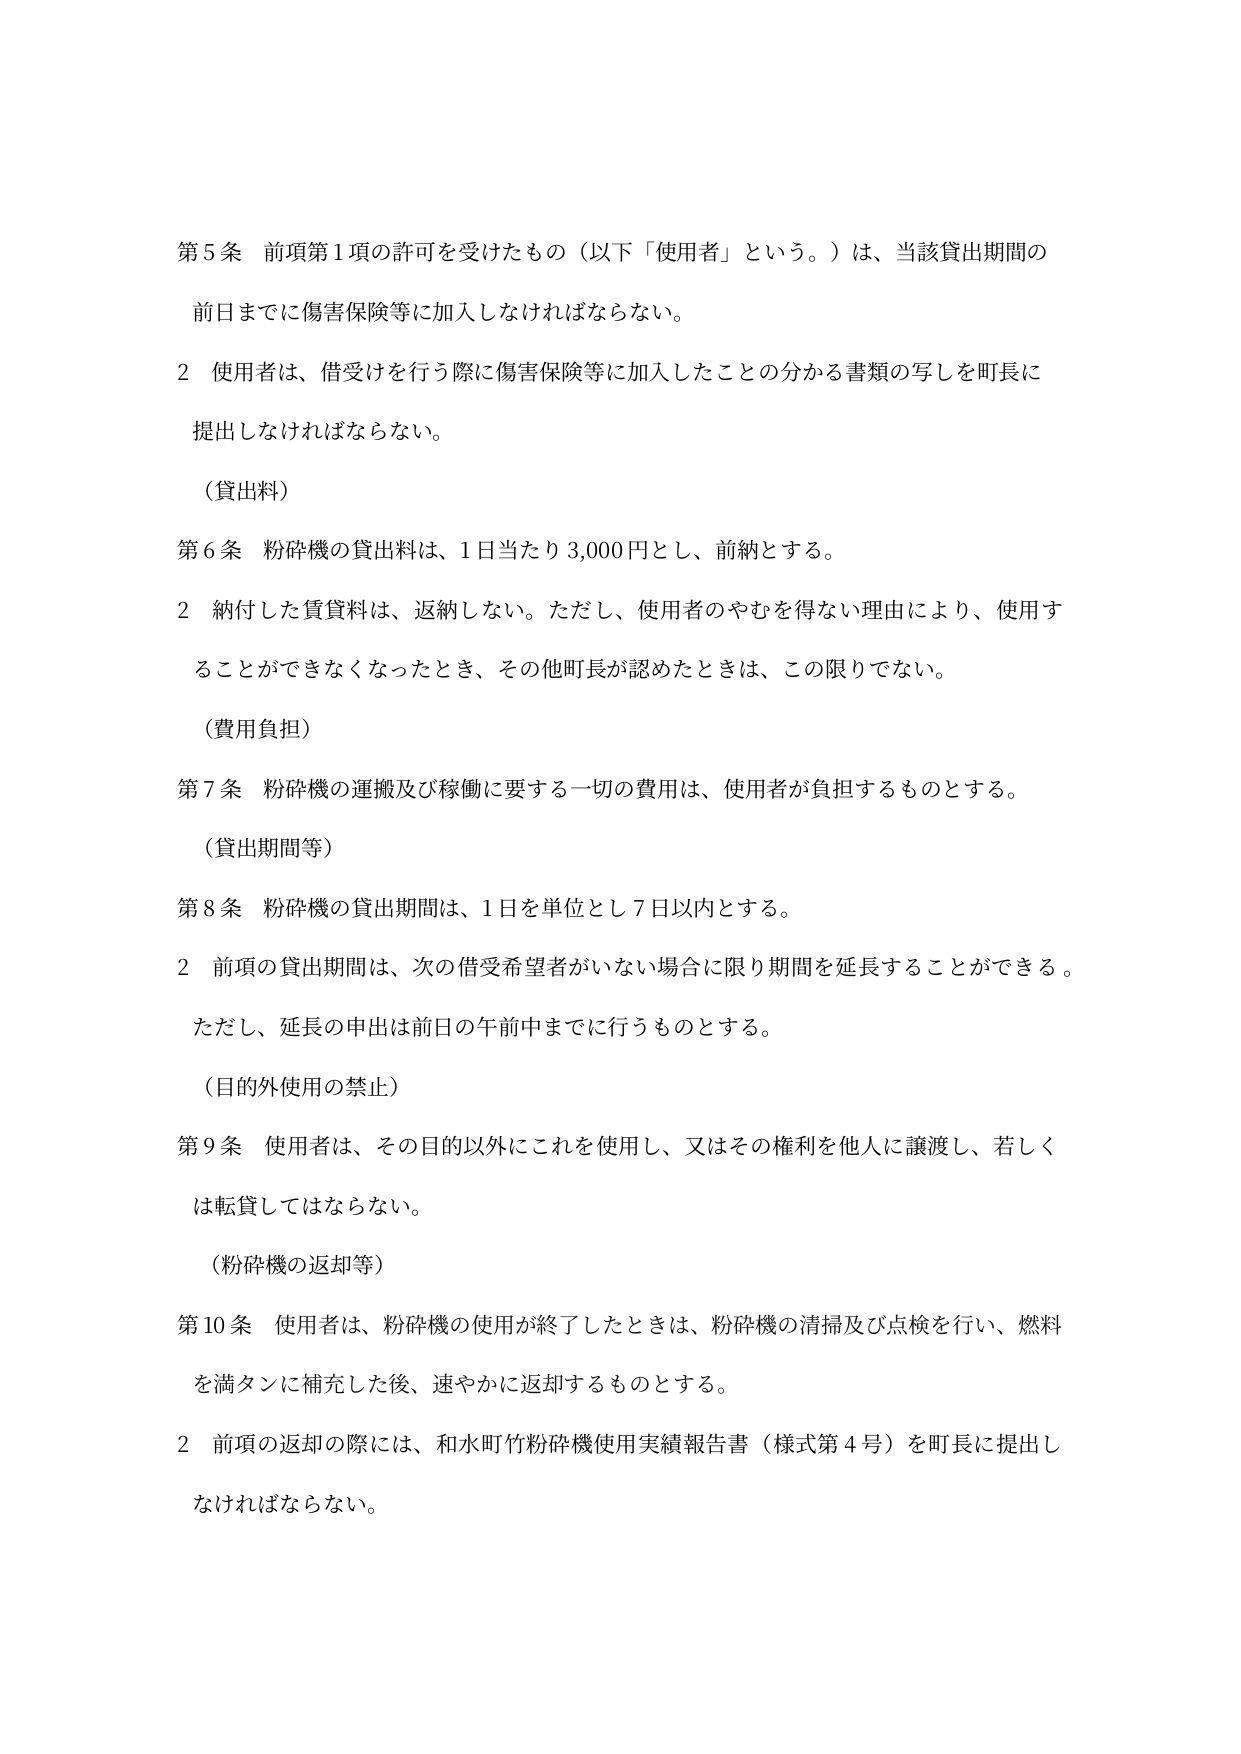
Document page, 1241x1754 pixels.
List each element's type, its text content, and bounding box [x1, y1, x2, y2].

text 第7条 粉砕機の運搬及び稼働に要する一切の費用は、使用者が負担するものとする。 [177, 758, 1063, 817]
text （費用負担） [192, 698, 1063, 758]
text 第5条 前項第1項の許可を受けたもの（以下「使用者」という。）は、当該貸出期間の前日までに傷害保険等に加入しなければならない。 [177, 221, 1063, 341]
text 2 使用者は、借受けを行う際に傷害保険等に加入したことの分かる書類の写しを町長に提出しなければならない。 [177, 341, 1063, 460]
text 2 納付した賃貸料は、返納しない。ただし、使用者のやむを得ない理由により、使用することができなくなったとき、その他町長が認めたときは、この限りでない。 [177, 579, 1063, 698]
text 2 前項の返却の際には、和水町竹粉砕機使用実績報告書（様式第4号）を町長に提出しなければならない。 [177, 1413, 1063, 1532]
text 第10条 使用者は、粉砕機の使用が終了したときは、粉砕機の清掃及び点検を行い、燃料を満タンに補充した後、速やかに返却するものとする。 [177, 1294, 1063, 1413]
text 第8条 粉砕機の貸出期間は、1日を単位とし7日以内とする。 [177, 877, 1063, 936]
text （目的外使用の禁止） [192, 1056, 1063, 1115]
text 第6条 粉砕機の貸出料は、1日当たり3,000円とし、前納とする。 [177, 519, 1063, 579]
text 2 前項の貸出期間は、次の借受希望者がいない場合に限り期間を延長することができる。ただし、延長の申出は前日の午前中までに行うものとする。 [177, 936, 1063, 1056]
text 第9条 使用者は、その目的以外にこれを使用し、又はその権利を他人に譲渡し、若しくは転貸してはならない。 [177, 1115, 1063, 1234]
text （貸出料） [192, 460, 1063, 519]
text （粉砕機の返却等） [177, 1234, 1063, 1294]
text （貸出期間等） [192, 817, 1063, 877]
